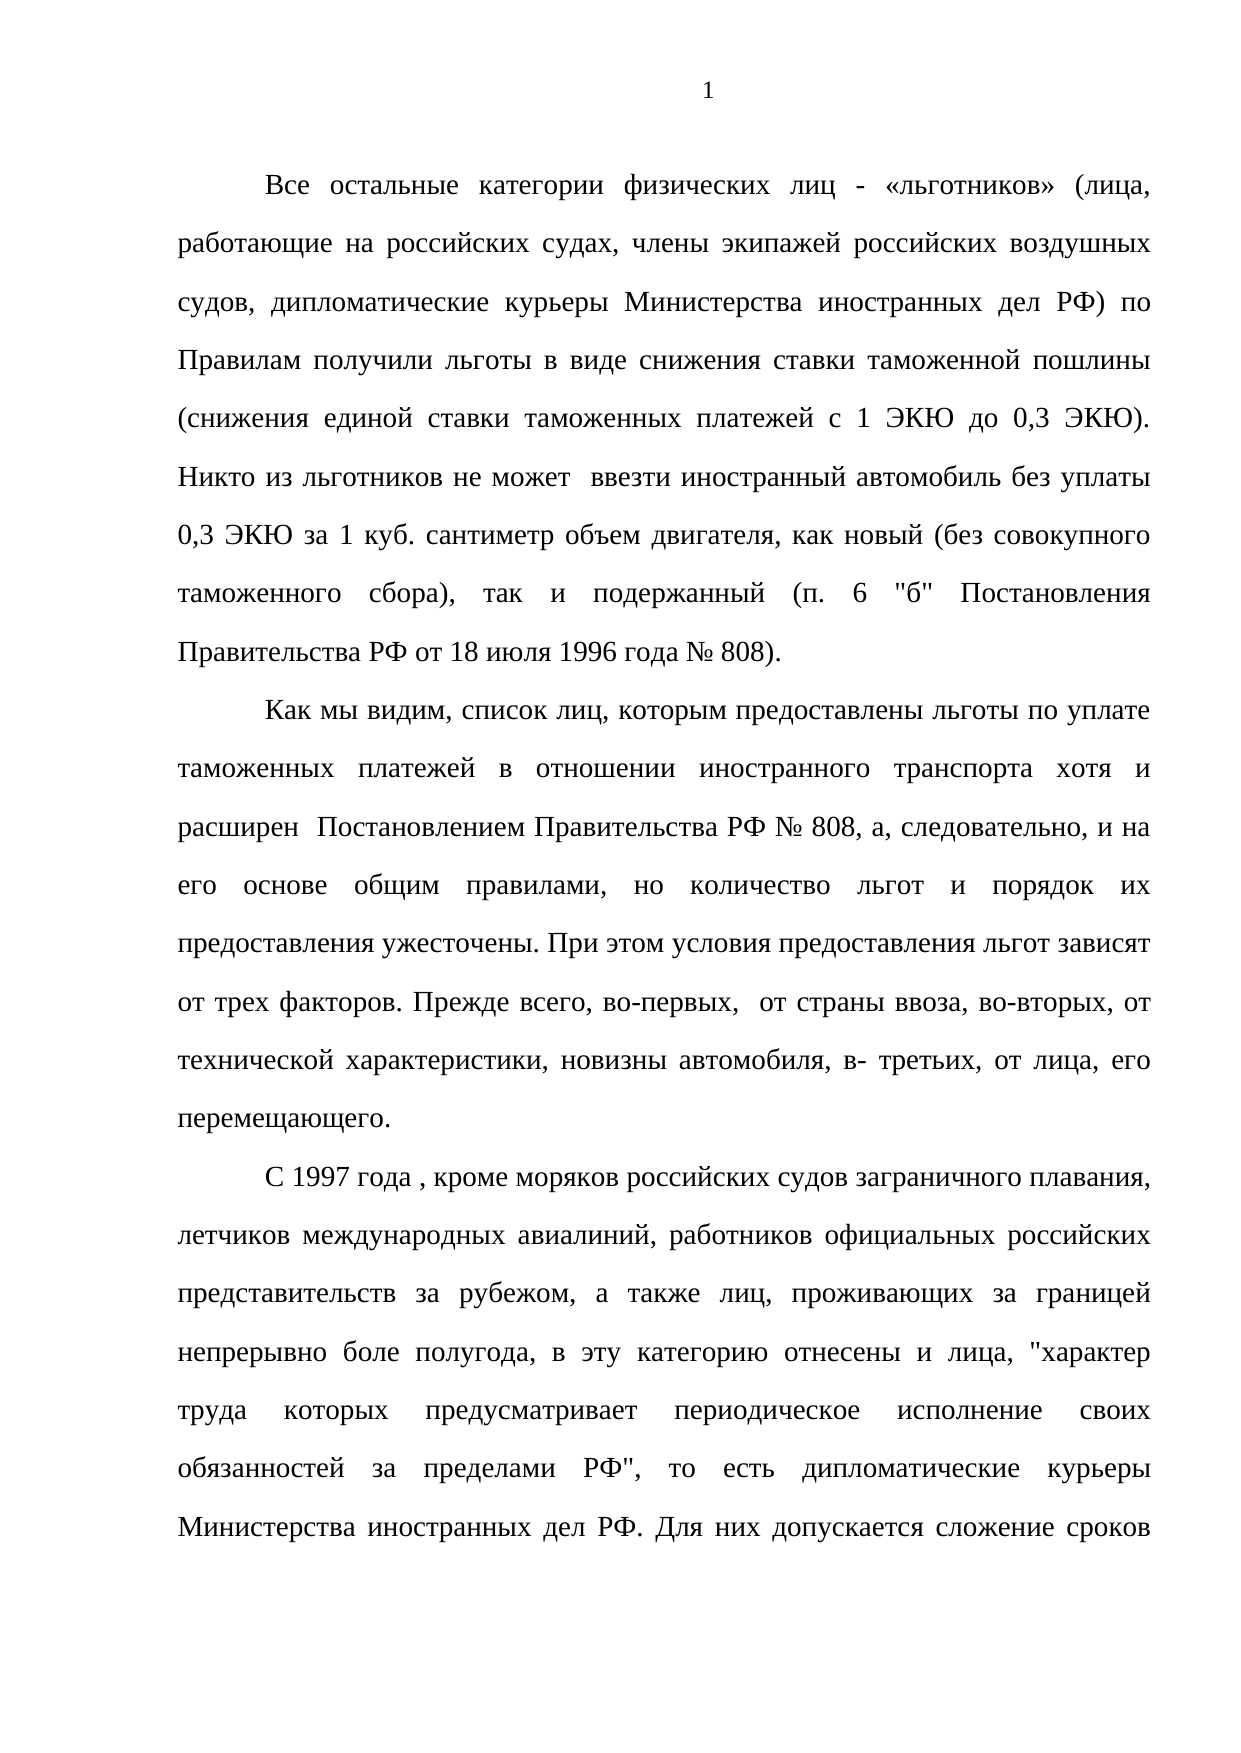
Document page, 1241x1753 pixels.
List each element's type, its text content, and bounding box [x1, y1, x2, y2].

text Все остальные категории физических лиц - «льготников» (лица, работающие на российских судах, члены экипажей российских воздушных судов, дипломатические курьеры Министерства иностранных дел РФ) по Правилам получили льготы в виде снижения ставки таможенной пошлины (снижения единой ставки таможенных платежей с 1 ЭКЮ до 0,3 ЭКЮ). Никто из льготников не может ввезти иностранный автомобиль без уплаты 0,3 ЭКЮ за 1 куб. сантиметр объем двигателя, как новый (без совокупного таможенного сбора), так и подержанный (п. 6 "б" Постановления Правительства РФ от 18 июля 1996 года № 808). [177, 148, 1152, 673]
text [177, 1139, 1152, 1548]
text Как мы видим, список лиц, которым предоставлены льготы по уплате таможенных платежей в отношении иностранного транспорта хотя и расширен Постановлением Правительства РФ № 808, а, следовательно, и на его основе общим правилами, но количество льгот и порядок их предоставления ужесточены. При этом условия предоставления льгот зависят от трех факторов. Прежде всего, во-первых, от страны ввоза, во-вторых, от технической характеристики, новизны автомобиля, в- третьих, от лица, его перемещающего. [177, 673, 1152, 1139]
